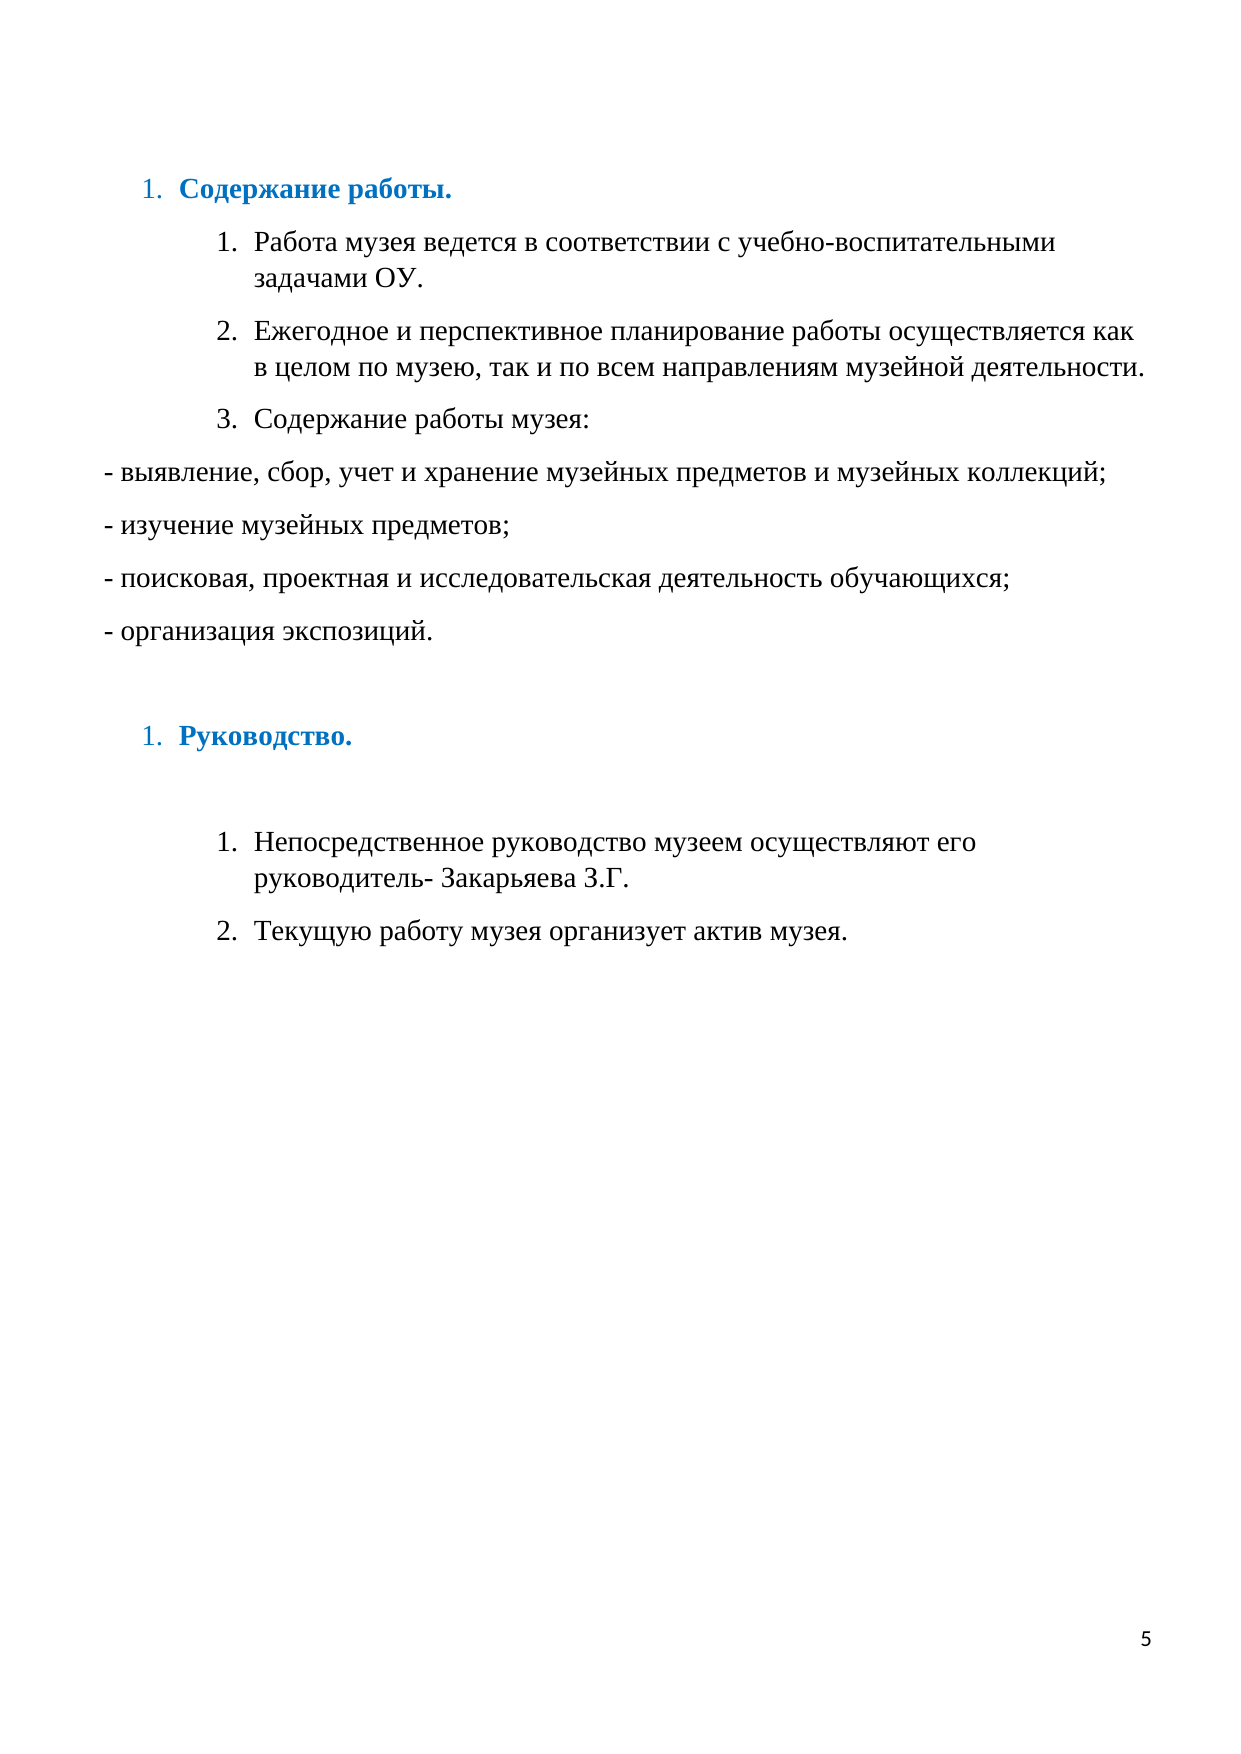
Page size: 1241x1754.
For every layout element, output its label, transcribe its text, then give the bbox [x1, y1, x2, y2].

list Непосредственное руководство музеем осуществляют его руководитель- Закарьяева З.Г. [216, 824, 1152, 894]
text - изучение музейных предметов; [103, 507, 1152, 541]
list Работа музея ведется в соответствии с учебно-воспитательными задачами ОУ. [216, 224, 1152, 293]
text - организация экспозиций. [103, 613, 1152, 646]
list Руководство. [141, 718, 1152, 752]
list Содержание работы музея: [216, 402, 1152, 435]
text - поисковая, проектная и исследовательская деятельность обучающихся; [103, 560, 1152, 594]
list Ежегодное и перспективное планирование работы осуществляется как в целом по музею, так и по всем направлениям музейной деятельности. [216, 313, 1152, 382]
list Содержание работы. [141, 171, 1152, 204]
list Текущую работу музея организует актив музея. [216, 913, 1152, 947]
text - выявление, сбор, учет и хранение музейных предметов и музейных коллекций; [103, 454, 1152, 488]
